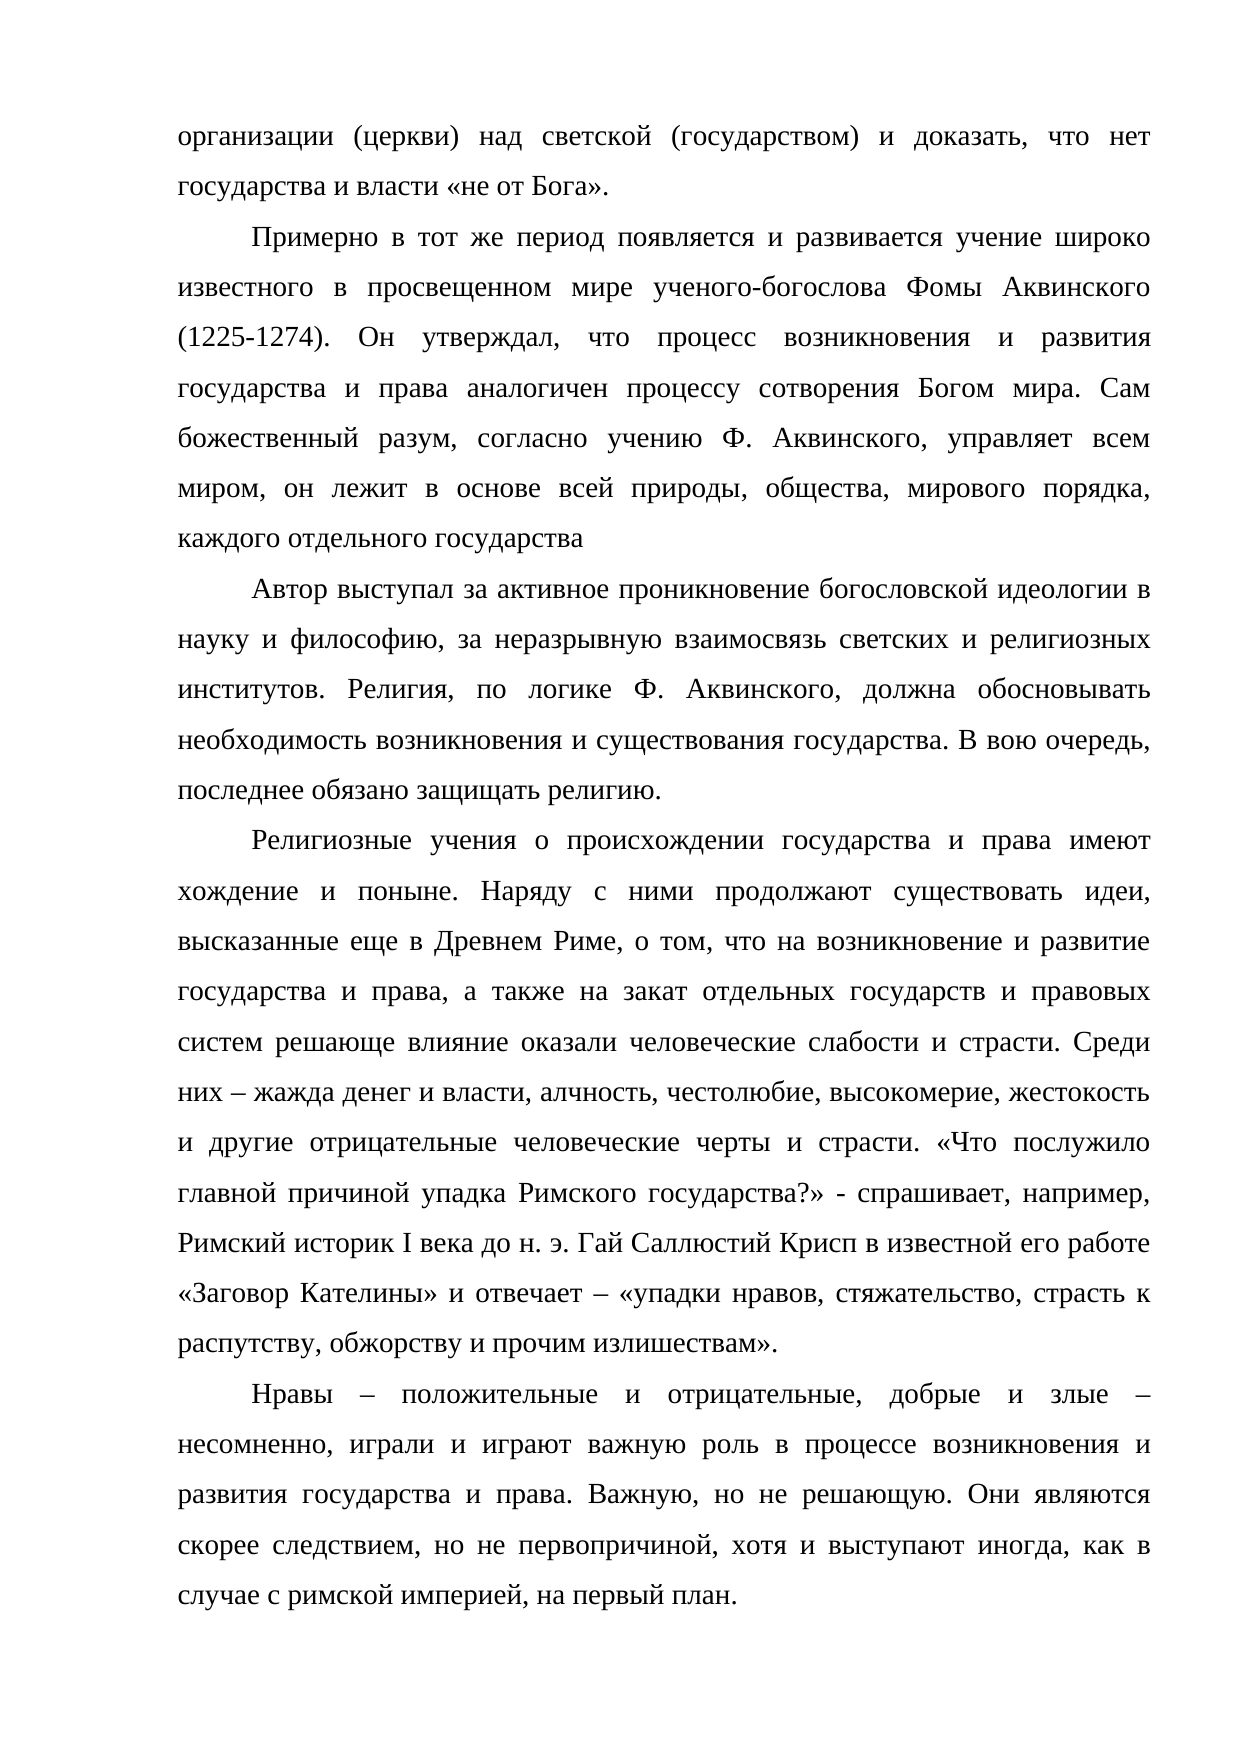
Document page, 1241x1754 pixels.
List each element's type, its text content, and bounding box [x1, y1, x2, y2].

text Примерно в тот же период появляется и развивается учение широко известного в просвещенном мире ученого-богослова Фомы Аквинского (1225-1274). Он утверждал, что процесс возникновения и развития государства и права аналогичен процессу сотворения Богом мира. Сам божественный разум, согласно учению Ф. Аквинского, управляет всем миром, он лежит в основе всей природы, общества, мирового порядка, каждого отдельного государства [177, 219, 1152, 554]
text Автор выступал за активное проникновение богословской идеологии в науку и философию, за неразрывную взаимосвязь светских и религиозных институтов. Религия, по логике Ф. Аквинского, должна обосновывать необходимость возникновения и существования государства. В вою очередь, последнее обязано защищать религию. [177, 571, 1152, 806]
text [177, 118, 1152, 202]
text Религиозные учения о происхождении государства и права имеют хождение и поныне. Наряду с ними продолжают существовать идеи, высказанные еще в Древнем Риме, о том, что на возникновение и развитие государства и права, а также на закат отдельных государств и правовых систем решающе влияние оказали человеческие слабости и страсти. Среди них – жажда денег и власти, алчность, честолюбие, высокомерие, жестокость и другие отрицательные человеческие черты и страсти. «Что послужило главной причиной упадка Римского государства?» - спрашивает, например, Римский историк I века до н. э. Гай Саллюстий Крисп в известной его работе «Заговор Кателины» и отвечает – «упадки нравов, стяжательство, страсть к распутству, обжорству и прочим излишествам». [177, 822, 1152, 1359]
text Нравы – положительные и отрицательные, добрые и злые – несомненно, играли и играют важную роль в процессе возникновения и развития государства и права. Важную, но не решающую. Они являются скорее следствием, но не первопричиной, хотя и выступают иногда, как в случае с римской империей, на первый план. [177, 1376, 1152, 1611]
